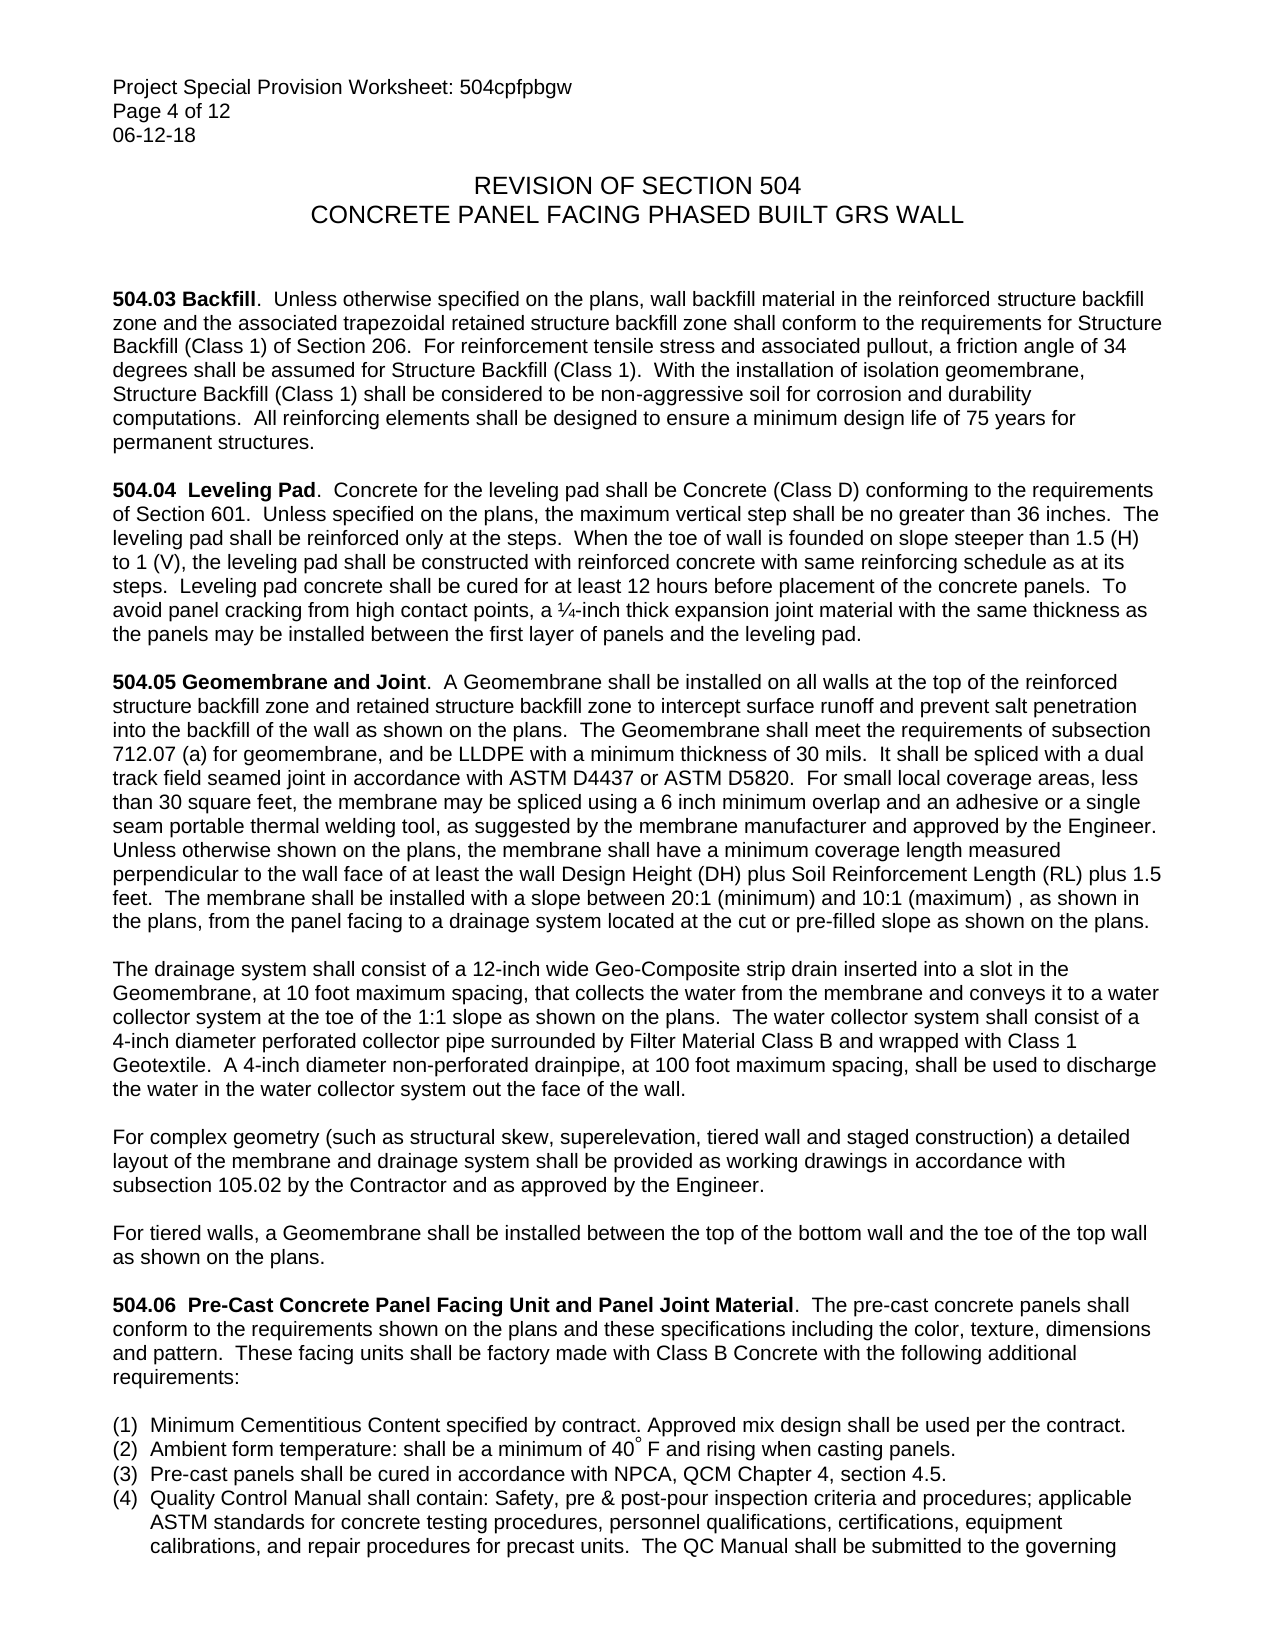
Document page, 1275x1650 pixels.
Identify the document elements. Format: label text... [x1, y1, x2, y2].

list Pre-cast panels shall be cured in accordance with NPCA, QCM Chapter 4, section 4.5. [112, 1462, 1162, 1486]
text For tiered walls, a Geomembrane shall be installed between the top of the bottom wall and the toe of the top wall as shown on the plans. [112, 1221, 1162, 1269]
list Ambient form temperature: shall be a minimum of 40 F and rising when casting panels. [112, 1437, 1162, 1462]
text 504.04 Leveling Pad. Concrete for the leveling pad shall be Concrete (Class D) conforming to the requirements of Section 601. Unless specified on the plans, the maximum vertical step shall be no greater than 36 inches. The leveling pad shall be reinforced only at the steps. When the toe of wall is founded on slope steeper than 1.5 (H) to 1 (V), the leveling pad shall be constructed with reinforced concrete with same reinforcing schedule as at its steps. Leveling pad concrete shall be cured for at least 12 hours before placement of the concrete panels. To avoid panel cracking from high contact points, a ¼-inch thick expansion joint material with the same thickness as the panels may be installed between the first layer of panels and the leveling pad. [112, 478, 1162, 646]
text 504.05 Geomembrane and Joint. A Geomembrane shall be installed on all walls at the top of the reinforced structure backfill zone and retained structure backfill zone to intercept surface runoff and prevent salt penetration into the backfill of the wall as shown on the plans. The Geomembrane shall meet the requirements of subsection 712.07 (a) for geomembrane, and be LLDPE with a minimum thickness of 30 mils. It shall be spliced with a dual track field seamed joint in accordance with ASTM D4437 or ASTM D5820. For small local coverage areas, less than 30 square feet, the membrane may be spliced using a 6 inch minimum overlap and an adhesive or a single seam portable thermal welding tool, as suggested by the membrane manufacturer and approved by the Engineer. Unless otherwise shown on the plans, the membrane shall have a minimum coverage length measured perpendicular to the wall face of at least the wall Design Height (DH) plus Soil Reinforcement Length (RL) plus 1.5 feet. The membrane shall be installed with a slope between 20:1 (minimum) and 10:1 (maximum) , as shown in the plans, from the panel facing to a drainage system located at the cut or pre-filled slope as shown on the plans. The drainage system shall consist of a 12-inch wide Geo-Composite strip drain inserted into a slot in the Geomembrane, at 10 foot maximum spacing, that collects the water from the membrane and conveys it to a water collector system at the toe of the 1:1 slope as shown on the plans. The water collector system shall consist of a 4-inch diameter perforated collector pipe surrounded by Filter Material Class B and wrapped with Class 1 Geotextile. A 4-inch diameter non-perforated drainpipe, at 100 foot maximum spacing, shall be used to discharge the water in the water collector system out the face of the wall. For complex geometry (such as structural skew, superelevation, tiered wall and staged construction) a detailed layout of the membrane and drainage system shall be provided as working drawings in accordance with subsection 105.02 by the Contractor and as approved by the Engineer. [112, 670, 1162, 1221]
text 504.03 Backfill. Unless otherwise specified on the plans, wall backfill material in the reinforced structure backfill zone and the associated trapezoidal retained structure backfill zone shall conform to the requirements for Structure Backfill (Class 1) of Section 206. For reinforcement tensile stress and associated pullout, a friction angle of 34 degrees shall be assumed for Structure Backfill (Class 1). With the installation of isolation geomembrane, Structure Backfill (Class 1) shall be considered to be non-aggressive soil for corrosion and durability computations. All reinforcing elements shall be designed to ensure a minimum design life of 75 years for permanent structures. [112, 286, 1162, 454]
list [112, 1486, 1162, 1557]
list Minimum Cementitious Content specified by contract. Approved mix design shall be used per the contract. [112, 1413, 1162, 1437]
text 504.06 Pre-Cast Concrete Panel Facing Unit and Panel Joint Material. The pre-cast concrete panels shall conform to the requirements shown on the plans and these specifications including the color, texture, dimensions and pattern. These facing units shall be factory made with Class B Concrete with the following additional requirements: [112, 1293, 1162, 1389]
